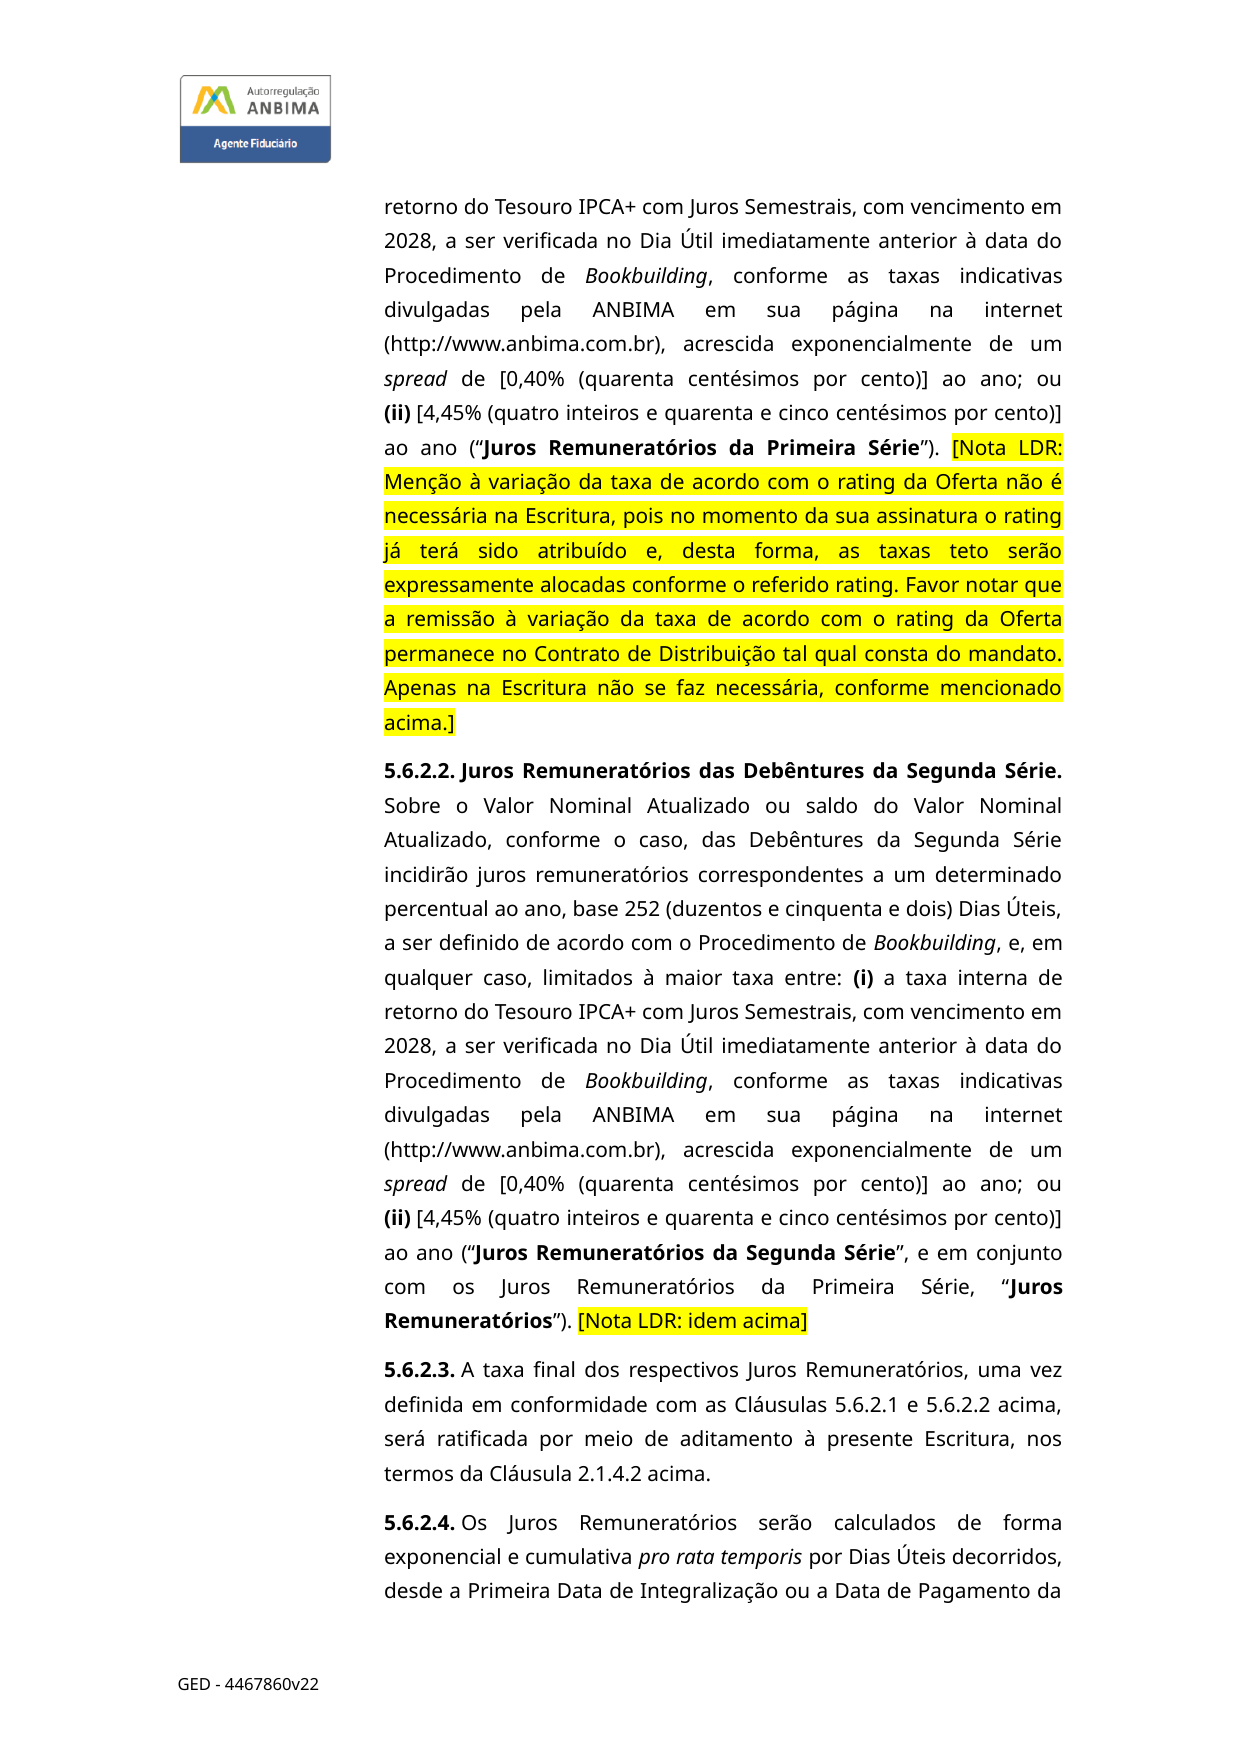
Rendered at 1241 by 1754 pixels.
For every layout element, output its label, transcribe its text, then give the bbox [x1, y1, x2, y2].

text Juros Remuneratórios das Debêntures da Segunda Série. Sobre o Valor Nominal Atualizado ou saldo do Valor Nominal Atualizado, conforme o caso, das Debêntures da Segunda Série incidirão juros remuneratórios correspondentes a um determinado percentual ao ano, base 252 (duzentos e cinquenta e dois) Dias Úteis, a ser definido de acordo com o Procedimento de Bookbuilding, e, em qualquer caso, limitados à maior taxa entre: (i) a taxa interna de retorno do Tesouro IPCA+ com Juros Semestrais, com vencimento em 2028, a ser verificada no Dia Útil imediatamente anterior à data do Procedimento de Bookbuilding, conforme as taxas indicativas divulgadas pela ANBIMA em sua página na internet (http://www.anbima.com.br), acrescida exponencialmente de um spread de [0,40% (quarenta centésimos por cento)] ao ano; ou (ii) [4,45% (quatro inteiros e quarenta e cinco centésimos por cento)] ao ano (“Juros Remuneratórios da Segunda Série”, e em conjunto com os Juros Remuneratórios da Primeira Série, “Juros Remuneratórios”). [Nota LDR: idem acima] [384, 757, 1063, 1335]
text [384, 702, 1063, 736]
text A taxa final dos respectivos Juros Remuneratórios, uma vez definida em conformidade com as Cláusulas 5.6.2.1 e 5.6.2.2 acima, será ratificada por meio de aditamento à presente Escritura, nos termos da Cláusula 2.1.4.2 acima. [384, 1356, 1063, 1487]
picture [177, 73, 334, 166]
